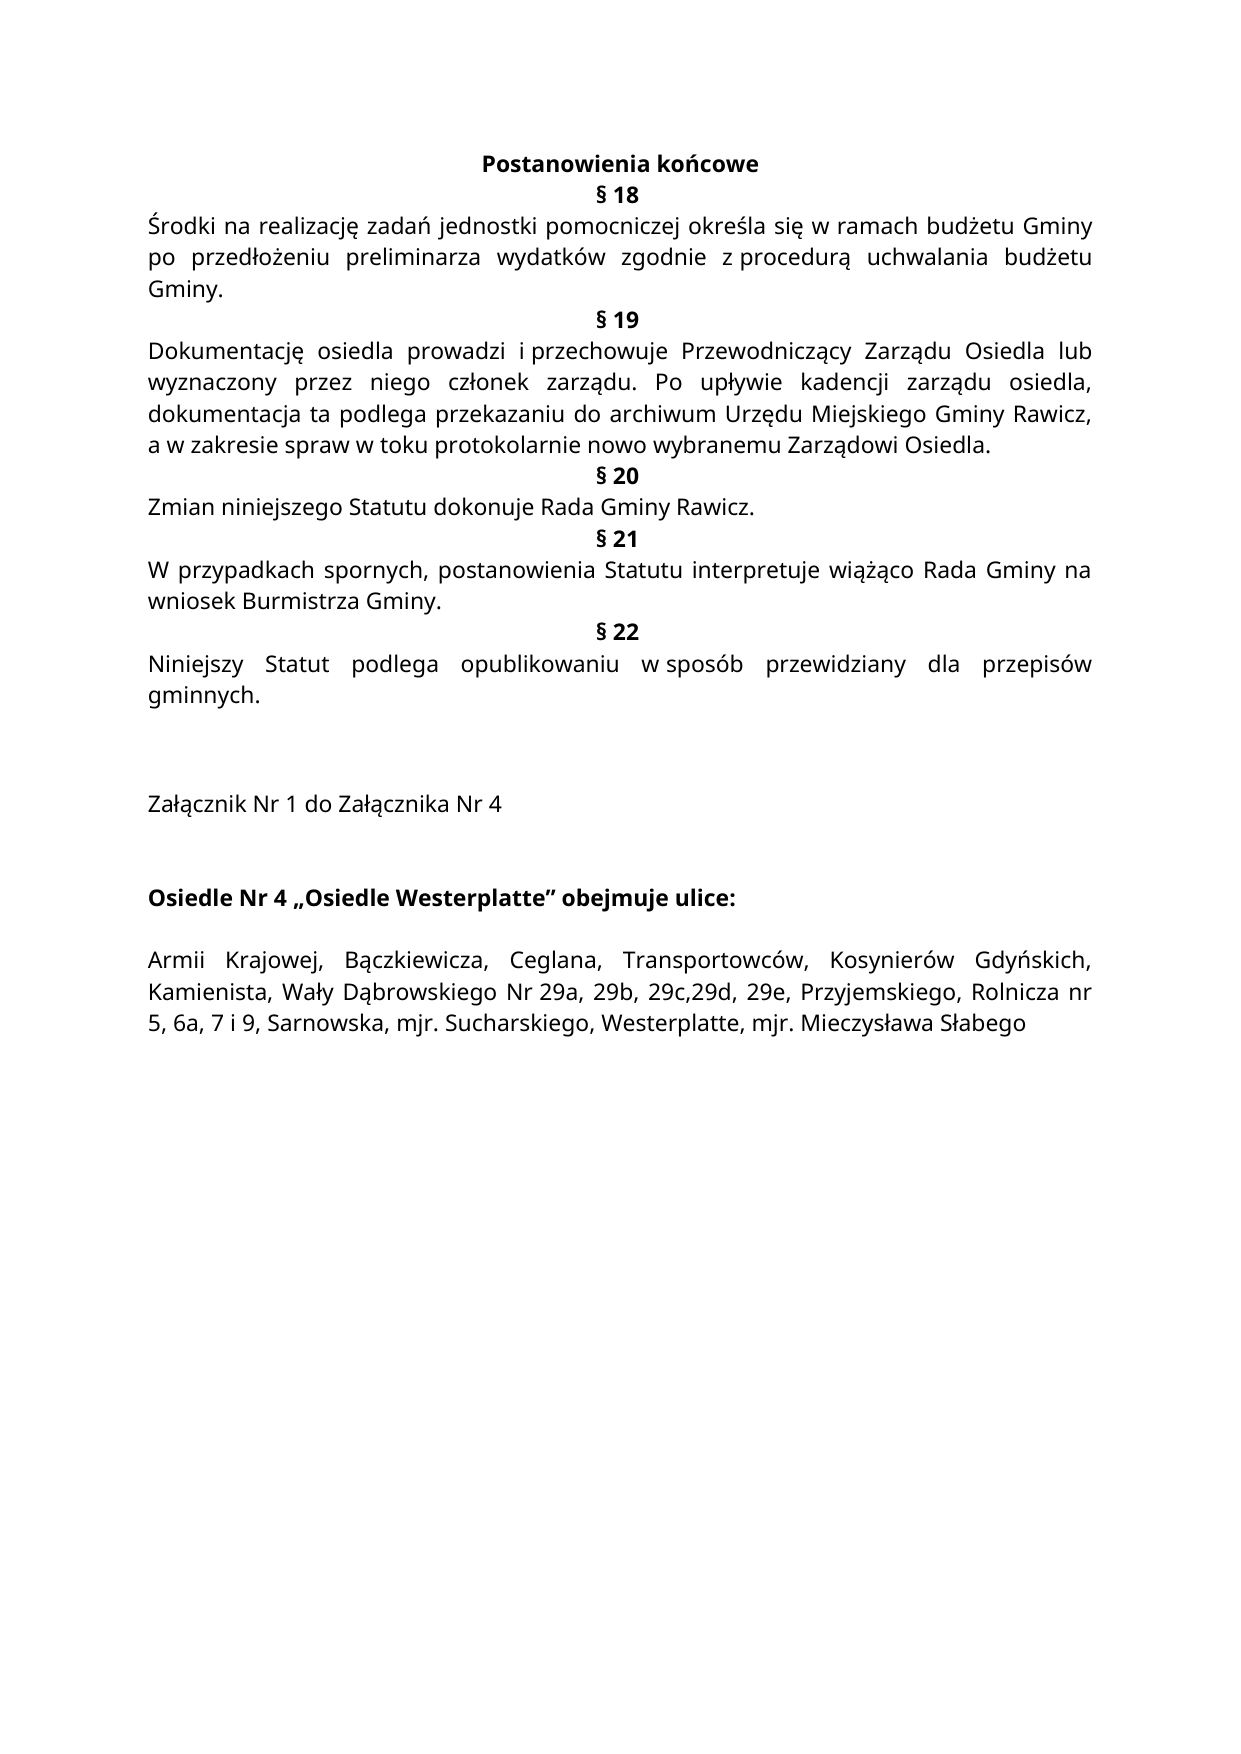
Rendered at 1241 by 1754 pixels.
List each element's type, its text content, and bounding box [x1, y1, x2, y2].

text § 18 [148, 179, 1093, 210]
text Osiedle Nr 4 „Osiedle Westerplatte” obejmuje ulice: [148, 882, 1093, 913]
text W przypadkach spornych, postanowienia Statutu interpretuje wiążąco Rada Gminy na wniosek Burmistrza Gminy. [148, 554, 1093, 616]
text Środki na realizację zadań jednostki pomocniczej określa się w ramach budżetu Gminy po przedłożeniu preliminarza wydatków zgodnie z procedurą uchwalania budżetu Gminy. [148, 210, 1093, 304]
text § 20 [148, 460, 1093, 491]
text Zmian niniejszego Statutu dokonuje Rada Gminy Rawicz. [148, 491, 1093, 523]
text Postanowienia końcowe [148, 148, 1093, 179]
text § 19 [148, 304, 1093, 335]
text § 21 [148, 523, 1093, 554]
text Załącznik Nr 1 do Załącznika Nr 4 [148, 788, 1093, 819]
text Dokumentację osiedla prowadzi i przechowuje Przewodniczący Zarządu Osiedla lub wyznaczony przez niego członek zarządu. Po upływie kadencji zarządu osiedla, dokumentacja ta podlega przekazaniu do archiwum Urzędu Miejskiego Gminy Rawicz, a w zakresie spraw w toku protokolarnie nowo wybranemu Zarządowi Osiedla. [148, 335, 1093, 460]
text Armii Krajowej, Bączkiewicza, Ceglana, Transportowców, Kosynierów Gdyńskich, Kamienista, Wały Dąbrowskiego Nr 29a, 29b, 29c,29d, 29e, Przyjemskiego, Rolnicza nr 5, 6a, 7 i 9, Sarnowska, mjr. Sucharskiego, Westerplatte, mjr. Mieczysława Słabego [148, 944, 1093, 1038]
text Niniejszy Statut podlega opublikowaniu w sposób przewidziany dla przepisów gminnych. [148, 648, 1093, 710]
text § 22 [148, 616, 1093, 648]
